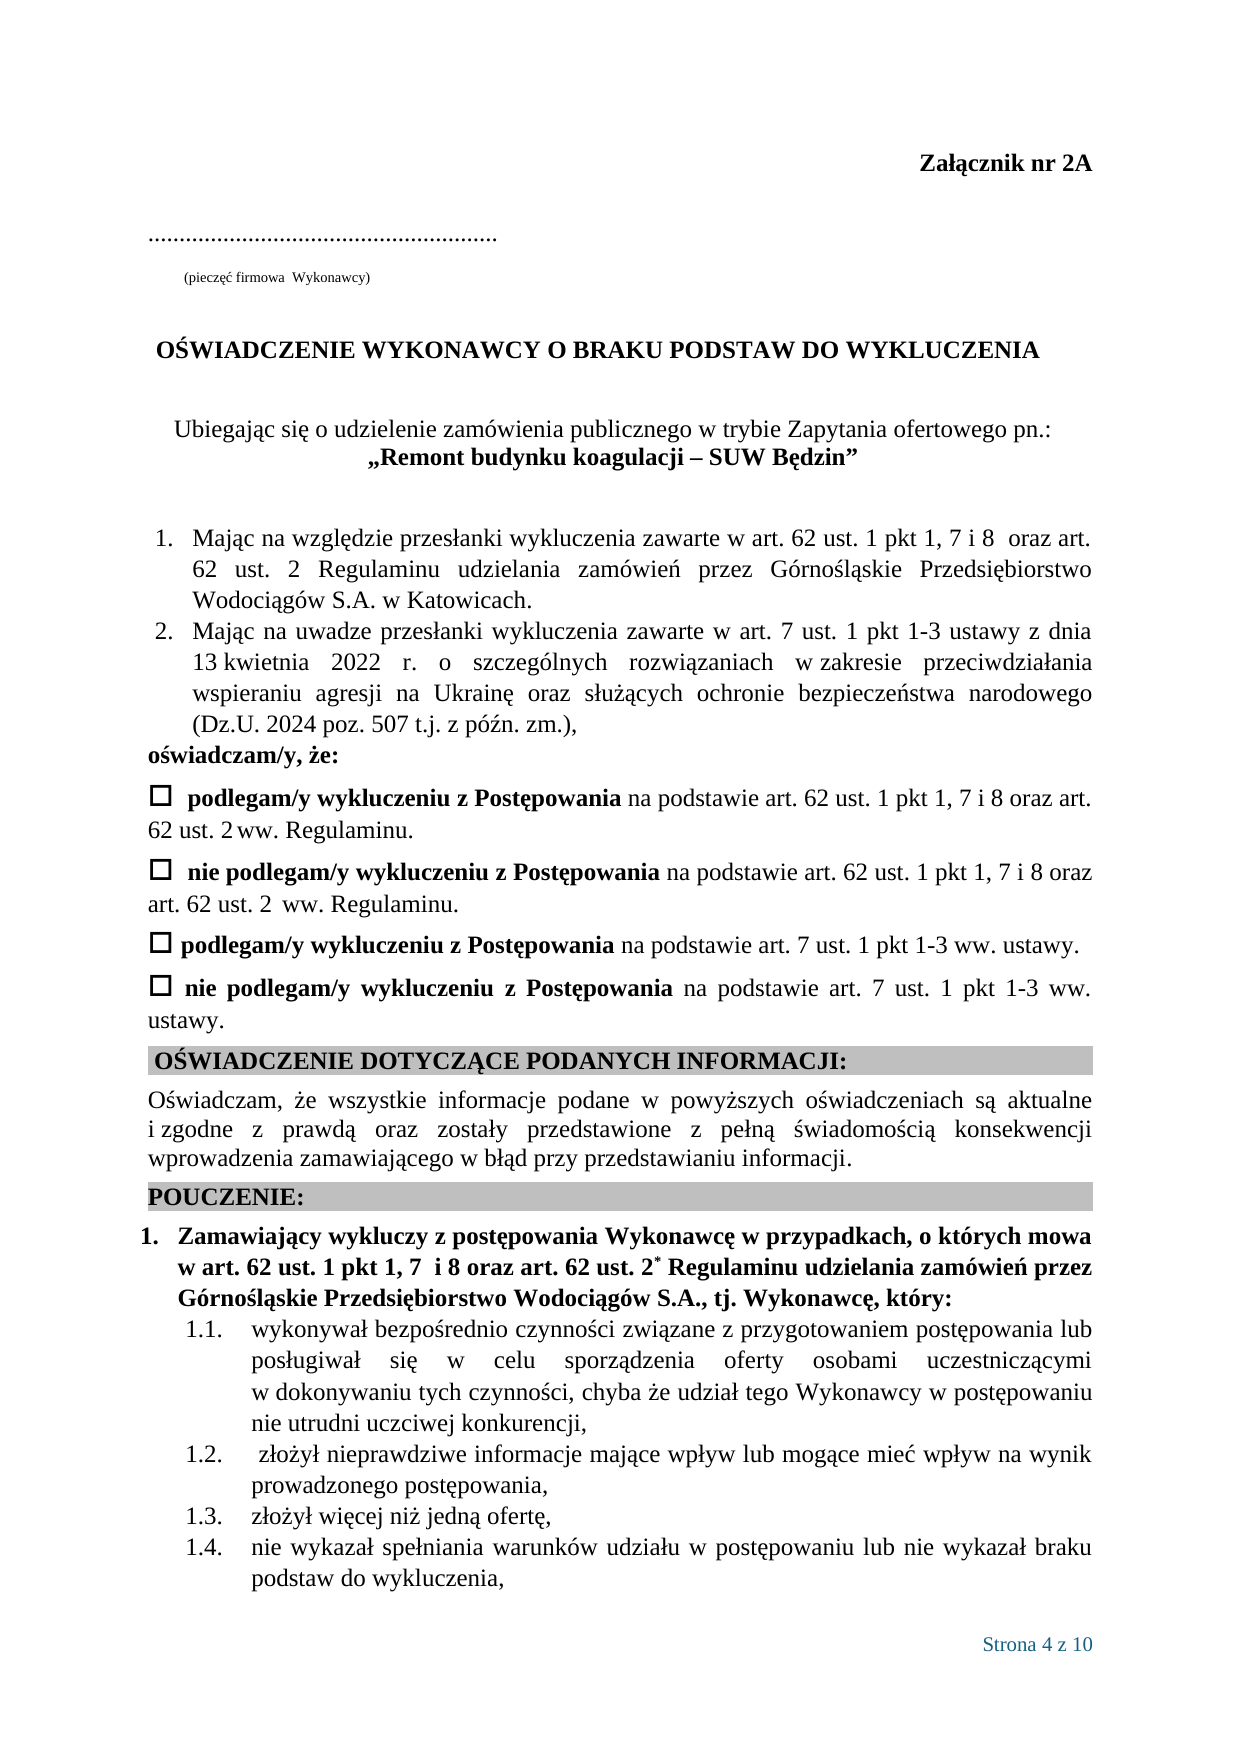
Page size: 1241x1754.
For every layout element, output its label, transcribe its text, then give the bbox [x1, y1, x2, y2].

text oświadczam/y, że: [148, 740, 1093, 769]
text podlegam/y wykluczeniu z Postępowania na podstawie art. 7 ust. 1 pkt 1-3 ww. ustawy. [148, 930, 1093, 960]
list wykonywał bezpośrednio czynności związane z przygotowaniem postępowania lub posługiwał się w celu sporządzenia oferty osobami uczestniczącymi w dokonywaniu tych czynności, chyba że udział tego Wykonawcy w postępowaniu nie utrudni uczciwej konkurencji, [185, 1314, 1093, 1436]
list nie wykazał spełniania warunków udziału w postępowaniu lub nie wykazał braku podstaw do wykluczenia, [185, 1532, 1093, 1592]
text (pieczęć firmowa Wykonawcy) [148, 257, 1093, 286]
text POUCZENIE: [148, 1182, 1093, 1211]
list Zamawiający wykluczy z postępowania Wykonawcę w przypadkach, o których mowa w art. 62 ust. 1 pkt 1, 7 i 8 oraz art. 62 ust. 2* Regulaminu udzielania zamówień przez Górnośląskie Przedsiębiorstwo Wodociągów S.A., tj. Wykonawcę, który: [140, 1221, 1093, 1312]
text Załącznik nr 2A [148, 148, 1093, 176]
text podlegam/y wykluczeniu z Postępowania na podstawie art. 62 ust. 1 pkt 1, 7 i 8 oraz art. 62 ust. 2 ww. Regulaminu. [148, 783, 1093, 844]
list Mając na uwadze przesłanki wykluczenia zawarte w art. 7 ust. 1 pkt 1-3 ustawy z dnia 13 kwietnia 2022 r. o szczególnych rozwiązaniach w zakresie przeciwdziałania wspieraniu agresji na Ukrainę oraz służących ochronie bezpieczeństwa narodowego (Dz.U. 2024 poz. 507 t.j. z późn. zm.), [154, 616, 1093, 738]
text OŚWIADCZENIE DOTYCZĄCE PODANYCH INFORMACJI: [148, 1046, 1093, 1075]
list Mając na względzie przesłanki wykluczenia zawarte w art. 62 ust. 1 pkt 1, 7 i 8 oraz art. 62 ust. 2 Regulaminu udzielania zamówień przez Górnośląskie Przedsiębiorstwo Wodociągów S.A. w Katowicach. [154, 523, 1093, 614]
text Oświadczam, że wszystkie informacje podane w powyższych oświadczeniach są aktualne i zgodne z prawdą oraz zostały przedstawione z pełną świadomością konsekwencji wprowadzenia zamawiającego w błąd przy przedstawianiu informacji. [148, 1086, 1093, 1172]
list złożył więcej niż jedną ofertę, [185, 1501, 1093, 1529]
text Ubiegając się o udzielenie zamówienia publicznego w trybie Zapytania ofertowego pn.: „Remont budynku koagulacji – SUW Będzin” [133, 414, 1093, 471]
list złożył nieprawdziwe informacje mające wpływ lub mogące mieć wpływ na wynik prowadzonego postępowania, [185, 1439, 1093, 1498]
text nie podlegam/y wykluczeniu z Postępowania na podstawie art. 62 ust. 1 pkt 1, 7 i 8 oraz art. 62 ust. 2 ww. Regulaminu. [148, 857, 1093, 917]
text OŚWIADCZENIE WYKONAWCY O BRAKU PODSTAW DO WYKLUCZENIA [148, 335, 1048, 364]
text nie podlegam/y wykluczeniu z Postępowania na podstawie art. 7 ust. 1 pkt 1-3 ww. ustawy. [148, 973, 1093, 1034]
text ........................................................ [148, 218, 1093, 247]
